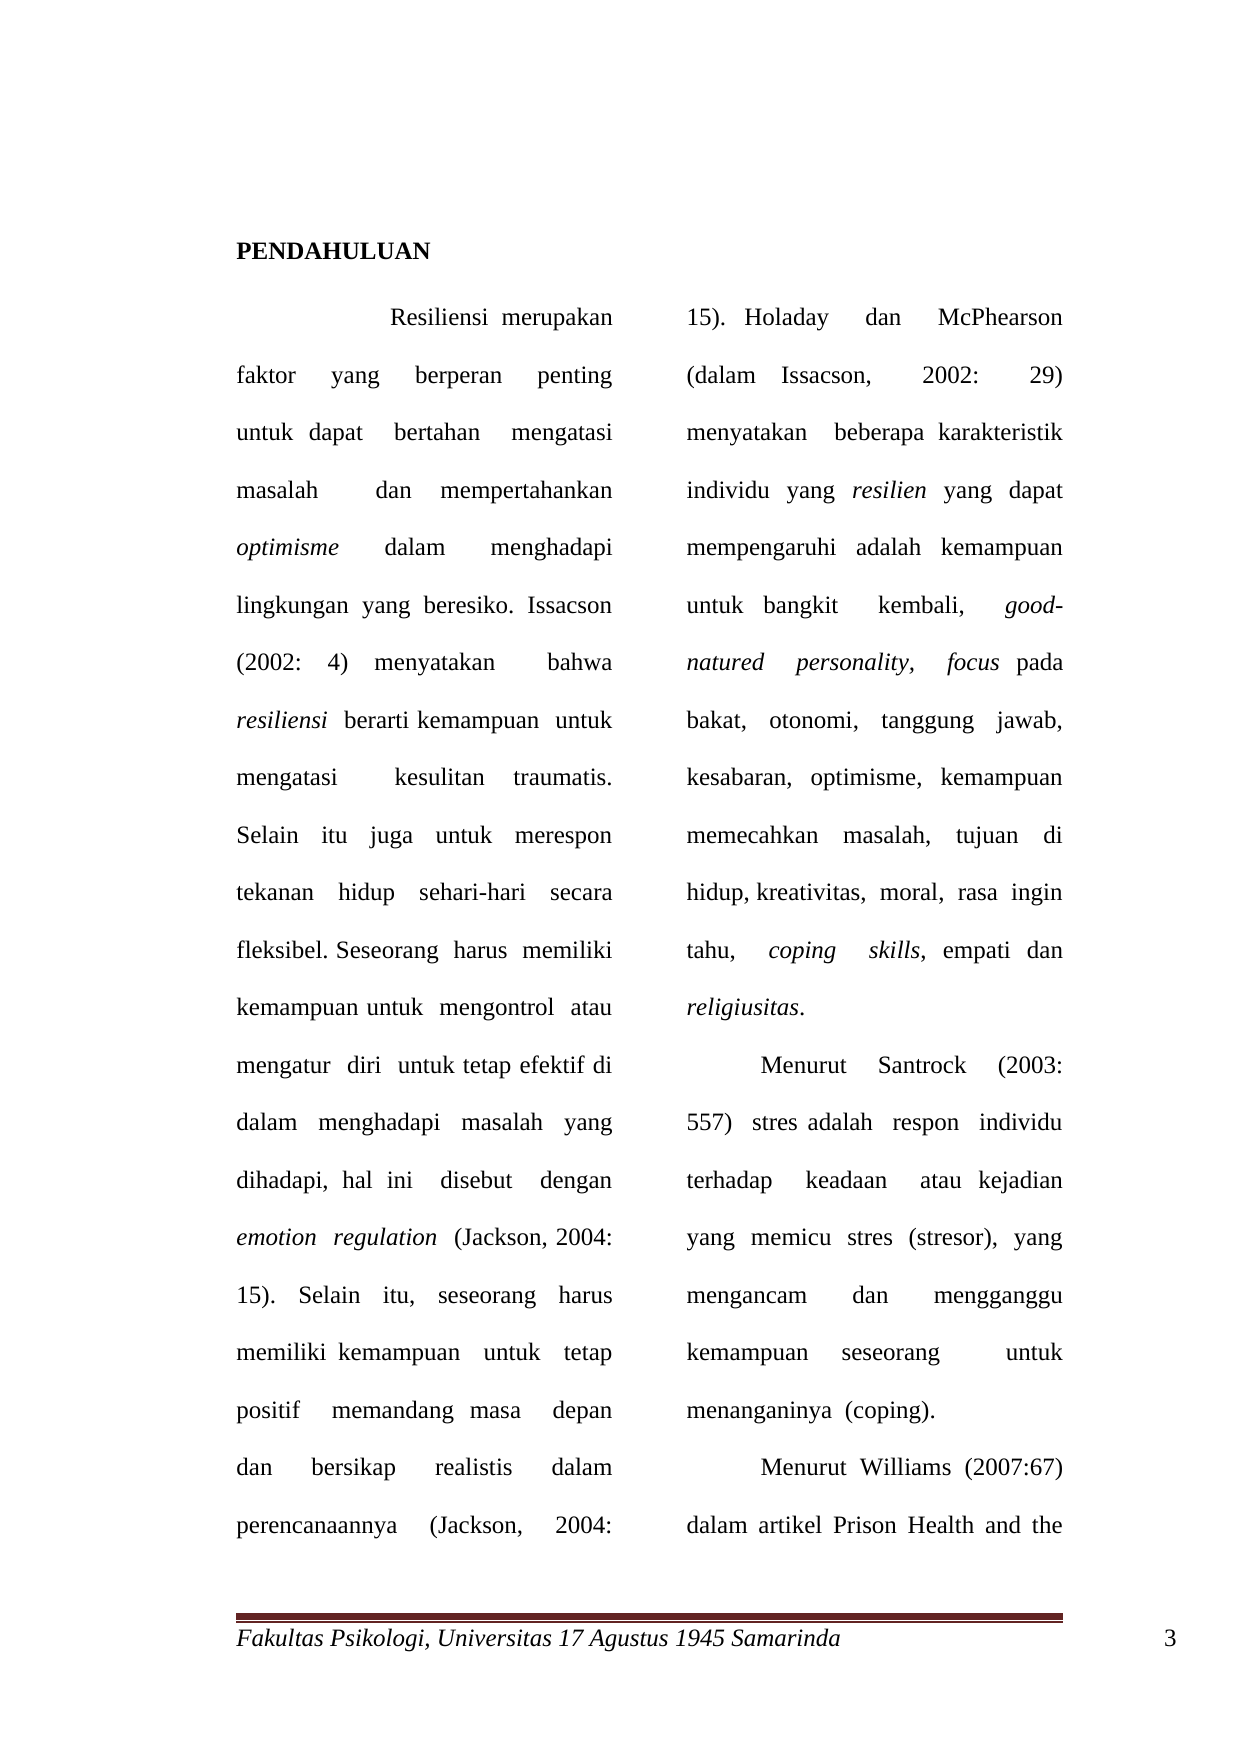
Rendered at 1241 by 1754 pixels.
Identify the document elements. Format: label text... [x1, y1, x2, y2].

list Resiliensi merupakan faktor yang berperan penting untuk dapat bertahan mengatasi masalah dan mempertahankan optimisme dalam menghadapi lingkungan yang beresiko. Issacson (2002: 4) menyatakan bahwa resiliensi berarti kemampuan untuk mengatasi kesulitan traumatis. Selain itu juga untuk merespon tekanan hidup sehari-hari secara fleksibel. Seseorang harus memiliki kemampuan untuk mengontrol atau mengatur diri untuk tetap efektif di dalam menghadapi masalah yang dihadapi, hal ini disebut dengan emotion regulation (Jackson, 2004: 15). Selain itu, seseorang harus memiliki kemampuan untuk tetap positif memandang masa depan dan bersikap realistis dalam perencanaannya (Jackson, 2004: 15). Holaday dan McPhearson (dalam Issacson, 2002: 29) menyatakan beberapa karakteristik individu yang resilien yang dapat mempengaruhi adalah kemampuan untuk bangkit kembali, good-natured personality, focus pada bakat, otonomi, tanggung jawab, kesabaran, optimisme, kemampuan memecahkan masalah, tujuan di hidup, kreativitas, moral, rasa ingin tahu, coping skills, empati dan religiusitas. [236, 302, 613, 1538]
list Menurut Santrock (2003: 557) stres adalah respon individu terhadap keadaan atau kejadian yang memicu stres (stresor), yang mengancam dan mengganggu kemampuan seseorang untuk menanganinya (coping). [686, 1050, 1063, 1423]
list Resiliensi merupakan faktor yang berperan penting untuk dapat bertahan mengatasi masalah dan mempertahankan optimisme dalam menghadapi lingkungan yang beresiko. Issacson (2002: 4) menyatakan bahwa resiliensi berarti kemampuan untuk mengatasi kesulitan traumatis. Selain itu juga untuk merespon tekanan hidup sehari-hari secara fleksibel. Seseorang harus memiliki kemampuan untuk mengontrol atau mengatur diri untuk tetap efektif di dalam menghadapi masalah yang dihadapi, hal ini disebut dengan emotion regulation (Jackson, 2004: 15). Selain itu, seseorang harus memiliki kemampuan untuk tetap positif memandang masa depan dan bersikap realistis dalam perencanaannya (Jackson, 2004: 15). Holaday dan McPhearson (dalam Issacson, 2002: 29) menyatakan beberapa karakteristik individu yang resilien yang dapat mempengaruhi adalah kemampuan untuk bangkit kembali, good-natured personality, focus pada bakat, otonomi, tanggung jawab, kesabaran, optimisme, kemampuan memecahkan masalah, tujuan di hidup, kreativitas, moral, rasa ingin tahu, coping skills, empati dan religiusitas. [686, 302, 1063, 1021]
text PENDAHULUAN [236, 236, 1063, 265]
